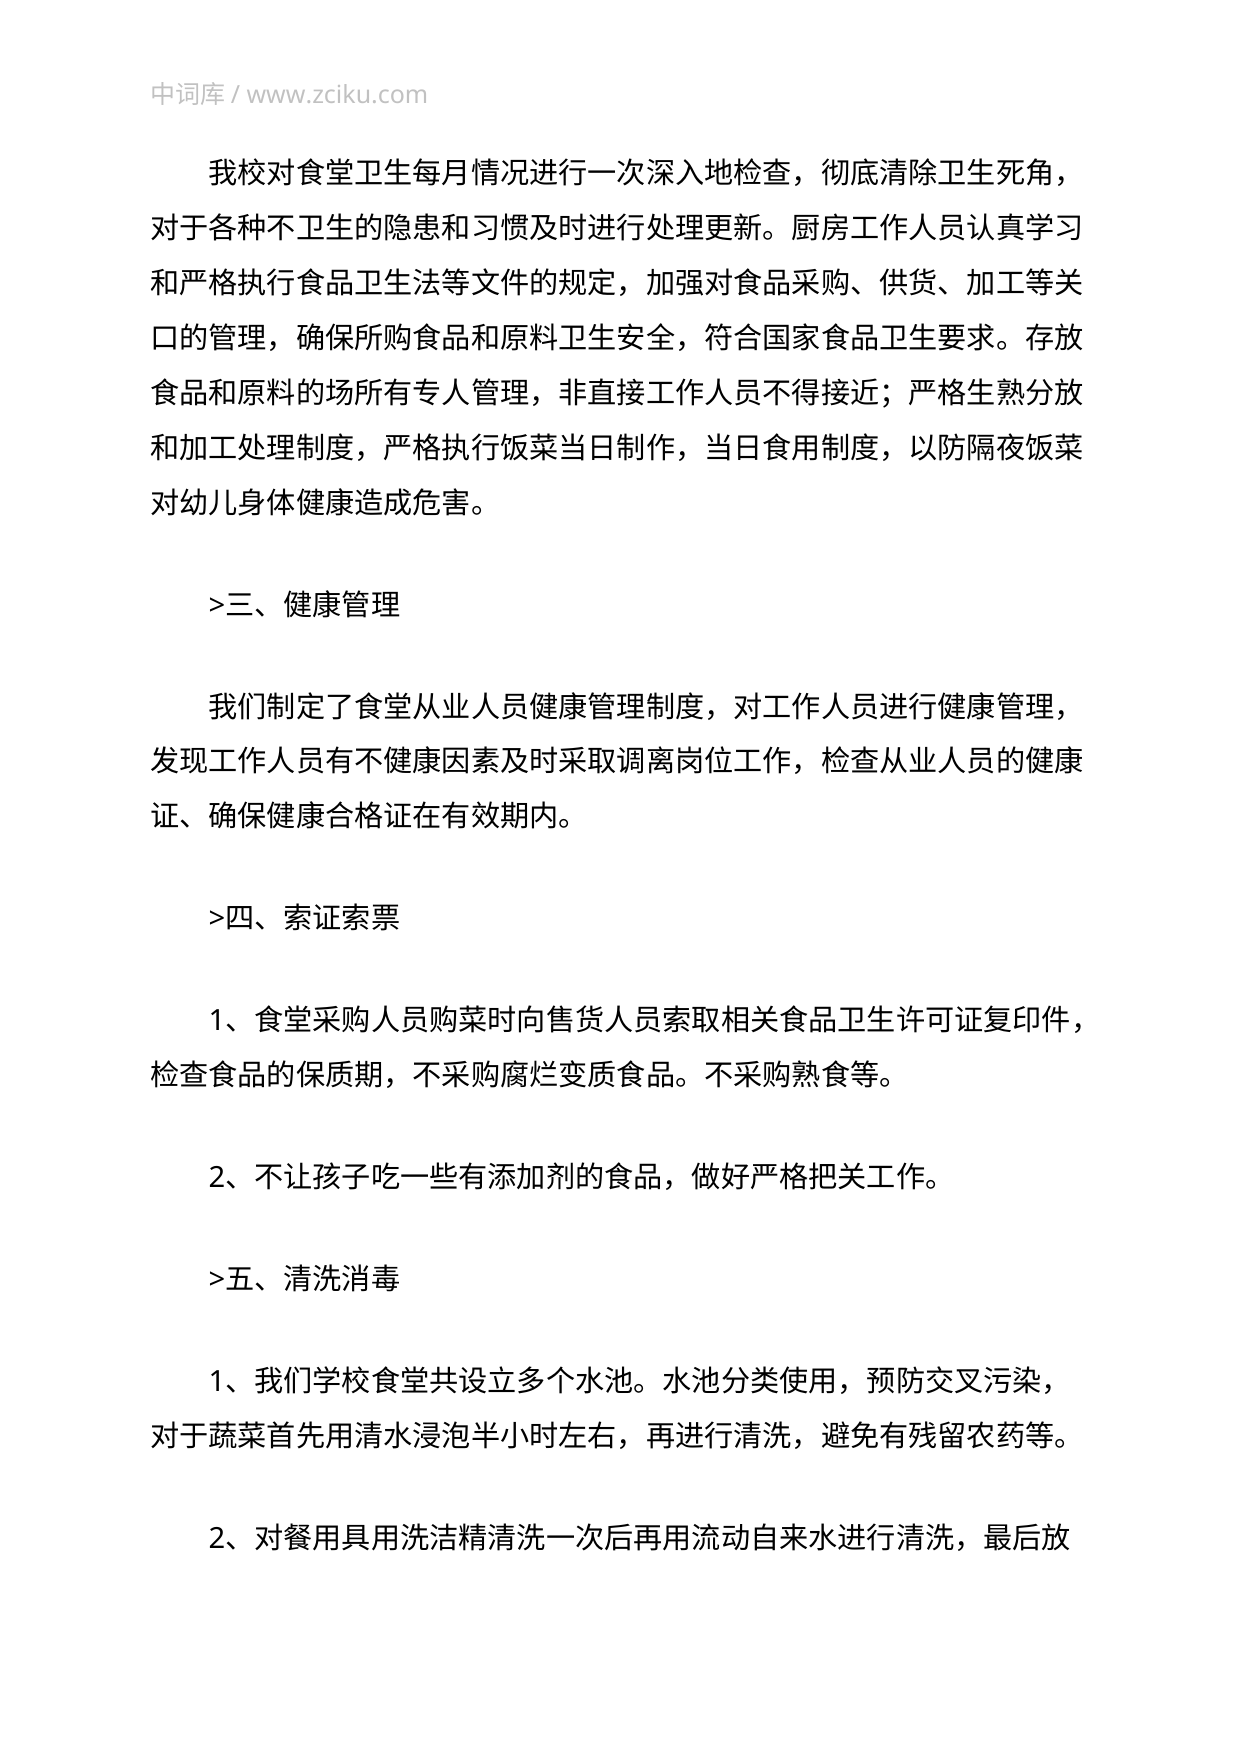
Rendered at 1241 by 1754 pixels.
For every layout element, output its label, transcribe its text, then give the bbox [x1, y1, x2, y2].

text 我校对食堂卫生每月情况进行一次深入地检查，彻底清除卫生死角，对于各种不卫生的隐患和习惯及时进行处理更新。厨房工作人员认真学习和严格执行食品卫生法等文件的规定，加强对食品采购、供货、加工等关口的管理，确保所购食品和原料卫生安全，符合国家食品卫生要求。存放食品和原料的场所有专人管理，非直接工作人员不得接近；严格生熟分放和加工处理制度，严格执行饭菜当日制作，当日食用制度，以防隔夜饭菜对幼儿身体健康造成危害。 [150, 150, 1090, 522]
text 2、不让孩子吃一些有添加剂的食品，做好严格把关工作。 [150, 1153, 1090, 1196]
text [150, 1514, 1090, 1557]
text 1、我们学校食堂共设立多个水池。水池分类使用，预防交叉污染，对于蔬菜首先用清水浸泡半小时左右，再进行清洗，避免有残留农药等。 [150, 1357, 1090, 1455]
text >五、清洗消毒 [150, 1255, 1090, 1298]
text 1、食堂采购人员购菜时向售货人员索取相关食品卫生许可证复印件，检查食品的保质期，不采购腐烂变质食品。不采购熟食等。 [150, 997, 1090, 1094]
text >四、索证索票 [150, 895, 1090, 937]
text >三、健康管理 [150, 581, 1090, 623]
text 我们制定了食堂从业人员健康管理制度，对工作人员进行健康管理，发现工作人员有不健康因素及时采取调离岗位工作，检查从业人员的健康证、确保健康合格证在有效期内。 [150, 683, 1090, 835]
